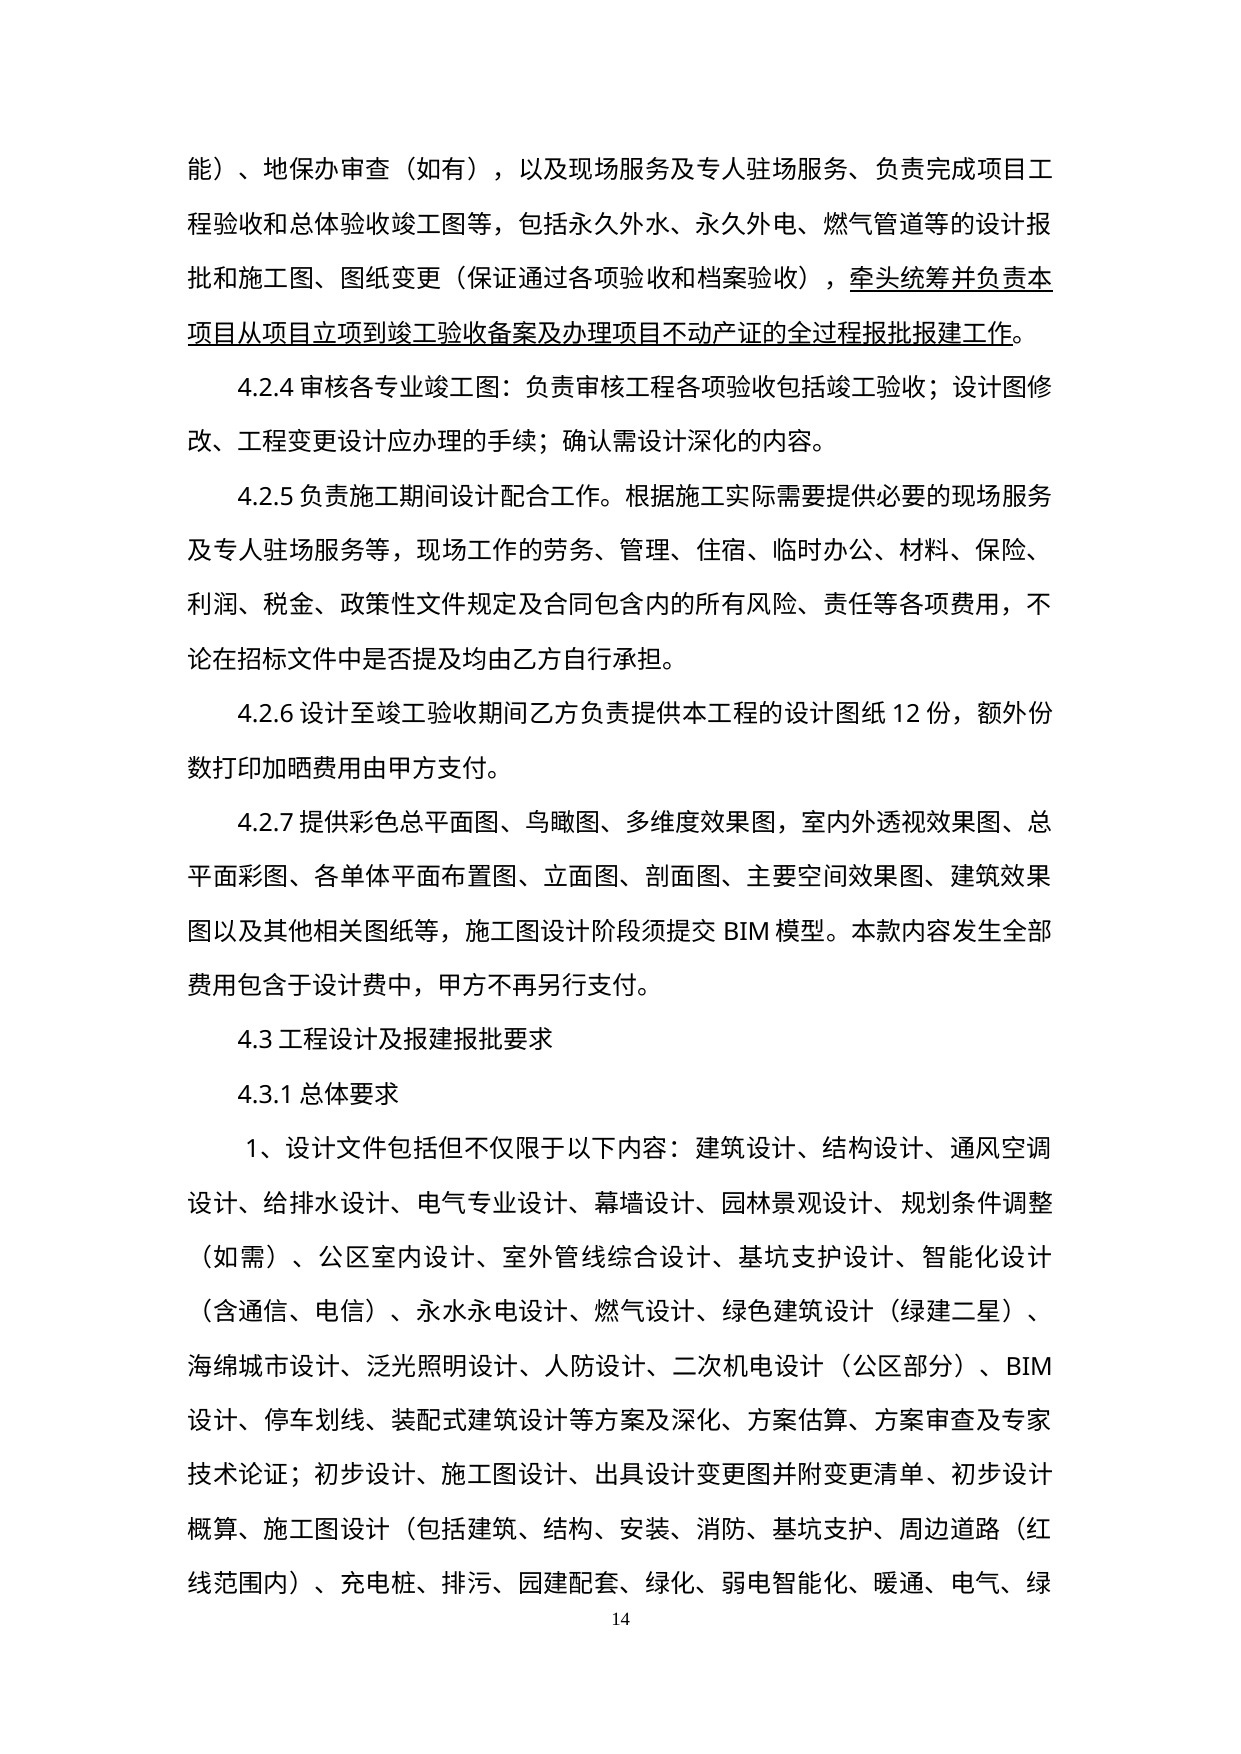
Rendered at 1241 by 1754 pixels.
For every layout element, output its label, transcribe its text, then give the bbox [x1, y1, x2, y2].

text 4.3.1总体要求 [187, 1074, 1053, 1111]
text 4.2.7提供彩色总平面图、鸟瞰图、多维度效果图，室内外透视效果图、总平面彩图、各单体平面布置图、立面图、剖面图、主要空间效果图、建筑效果图以及其他相关图纸等，施工图设计阶段须提交BIM模型。本款内容发生全部费用包含于设计费中，甲方不再另行支付。 [187, 802, 1053, 1002]
text 4.2.6设计至竣工验收期间乙方负责提供本工程的设计图纸12份，额外份数打印加晒费用由甲方支付。 [187, 694, 1053, 784]
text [187, 1129, 1053, 1600]
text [187, 150, 1053, 349]
text 4.3工程设计及报建报批要求 [187, 1020, 1053, 1056]
text 4.2.4审核各专业竣工图：负责审核工程各项验收包括竣工验收；设计图修改、工程变更设计应办理的手续；确认需设计深化的内容。 [187, 367, 1053, 458]
text 4.2.5负责施工期间设计配合工作。根据施工实际需要提供必要的现场服务及专人驻场服务等，现场工作的劳务、管理、住宿、临时办公、材料、保险、利润、税金、政策性文件规定及合同包含内的所有风险、责任等各项费用，不论在招标文件中是否提及均由乙方自行承担。 [187, 476, 1053, 676]
